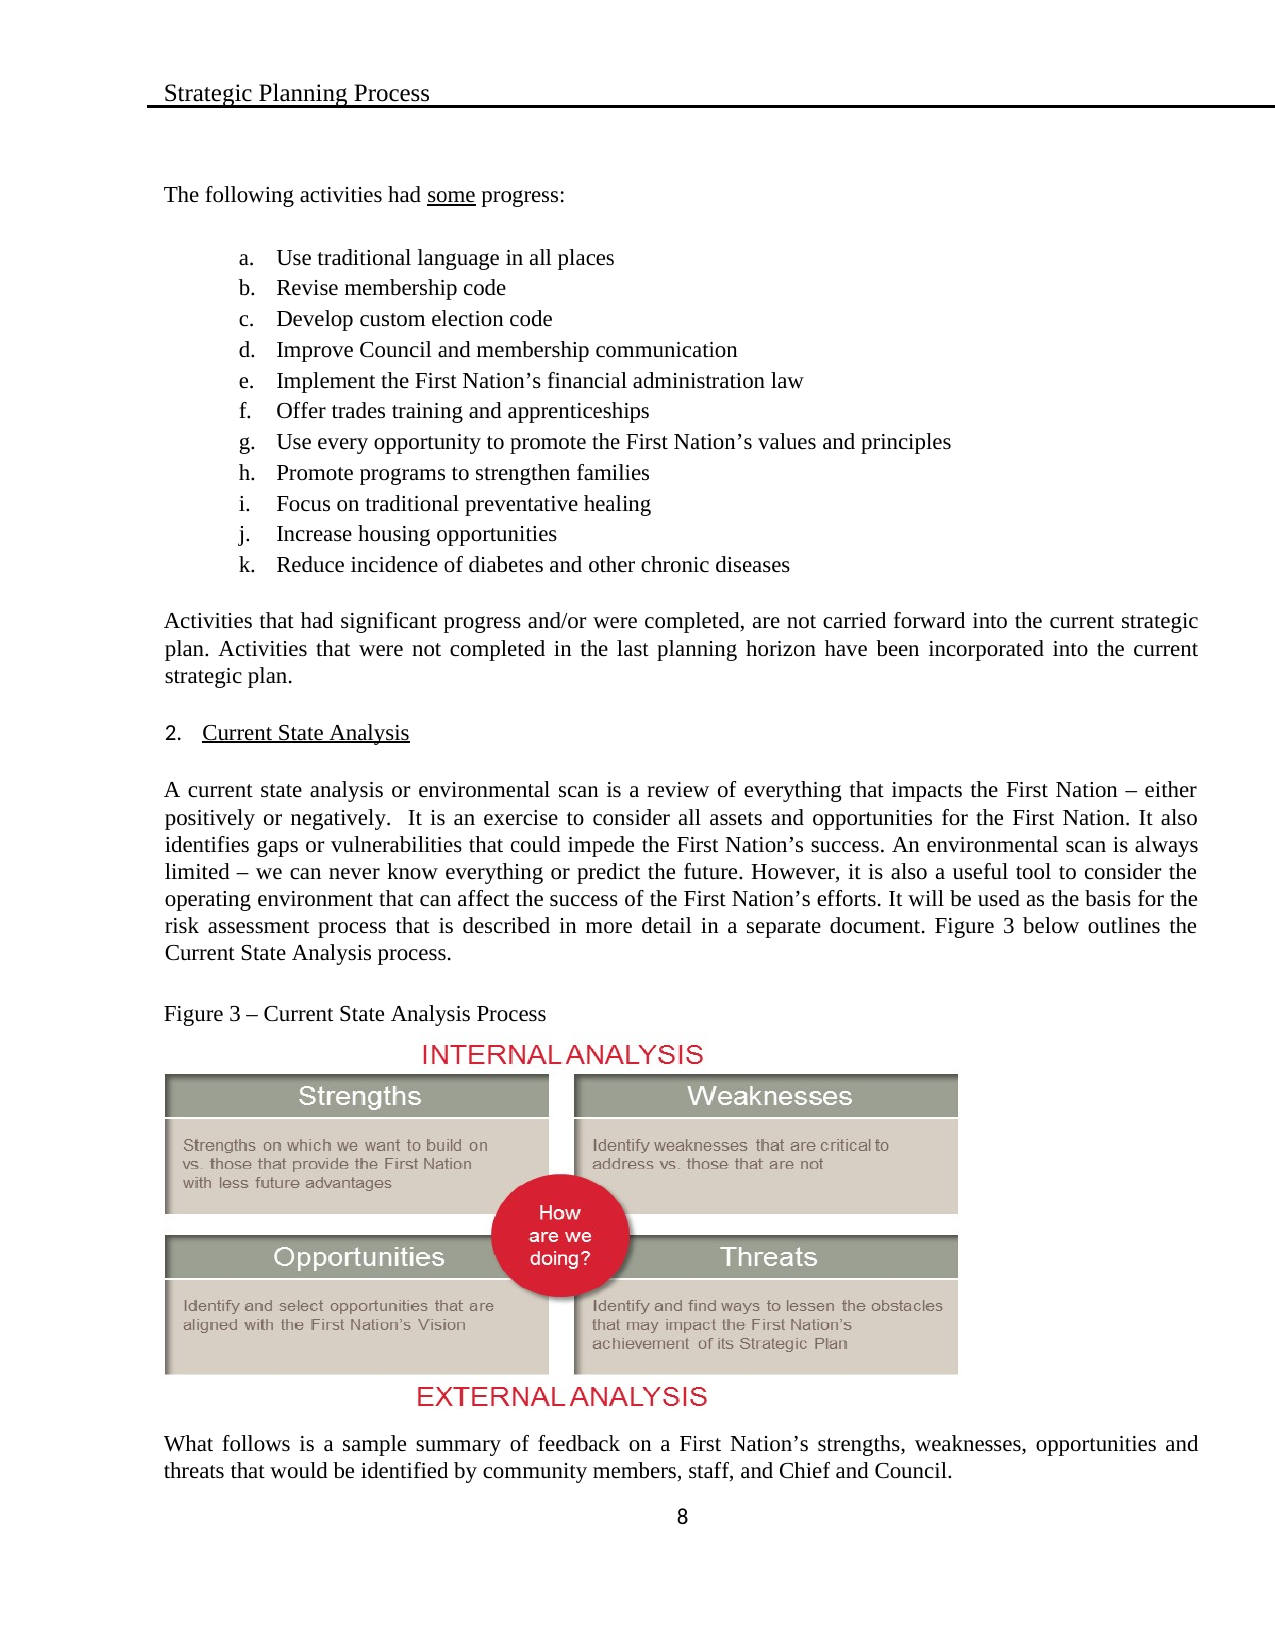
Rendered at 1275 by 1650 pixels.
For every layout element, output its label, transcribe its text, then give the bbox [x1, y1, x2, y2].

list Develop custom election code [238, 305, 1200, 332]
list Increase housing opportunities [238, 520, 1200, 547]
list Revise membership code [238, 274, 1200, 301]
subtitle Current State Analysis [164, 718, 1201, 746]
text The following activities had some progress: [163, 181, 1200, 208]
list Focus on traditional preventative healing [238, 489, 1200, 516]
list Offer trades training and apprenticeships [238, 397, 1200, 424]
list Use traditional language in all places [238, 244, 1200, 270]
text A current state analysis or environmental scan is a review of everything that impacts the First Nation – either positively or negatively. It is an exercise to consider all assets and opportunities for the First Nation. It also identifies gaps or vulnerabilities that could impede the First Nation’s success. An environmental scan is always limited – we can never know everything or predict the future. However, it is also a useful tool to consider the operating environment that can affect the success of the First Nation’s efforts. It will be used as the basis for the risk assessment process that is described in more detail in a separate document. Figure 3 below outlines the Current State Analysis process. [163, 777, 1200, 965]
text What follows is a sample summary of feedback on a First Nation’s strengths, weaknesses, opportunities and threats that would be identified by community members, staff, and Chief and Council. [163, 1430, 1200, 1484]
list Promote programs to strengthen families [238, 459, 1200, 485]
list Use every opportunity to promote the First Nation’s values and principles [238, 428, 1200, 454]
list Improve Council and membership communication [238, 336, 1200, 362]
picture [163, 1031, 962, 1426]
list Implement the First Nation’s financial administration law [238, 367, 1200, 393]
text Activities that had significant progress and/or were completed, are not carried forward into the current strategic plan. Activities that were not completed in the last planning horizon have been incorporated into the current strategic plan. [163, 607, 1200, 688]
list Reduce incidence of diabetes and other chronic diseases [238, 551, 1200, 577]
text Figure 3 – Current State Analysis Process [163, 1001, 1200, 1027]
